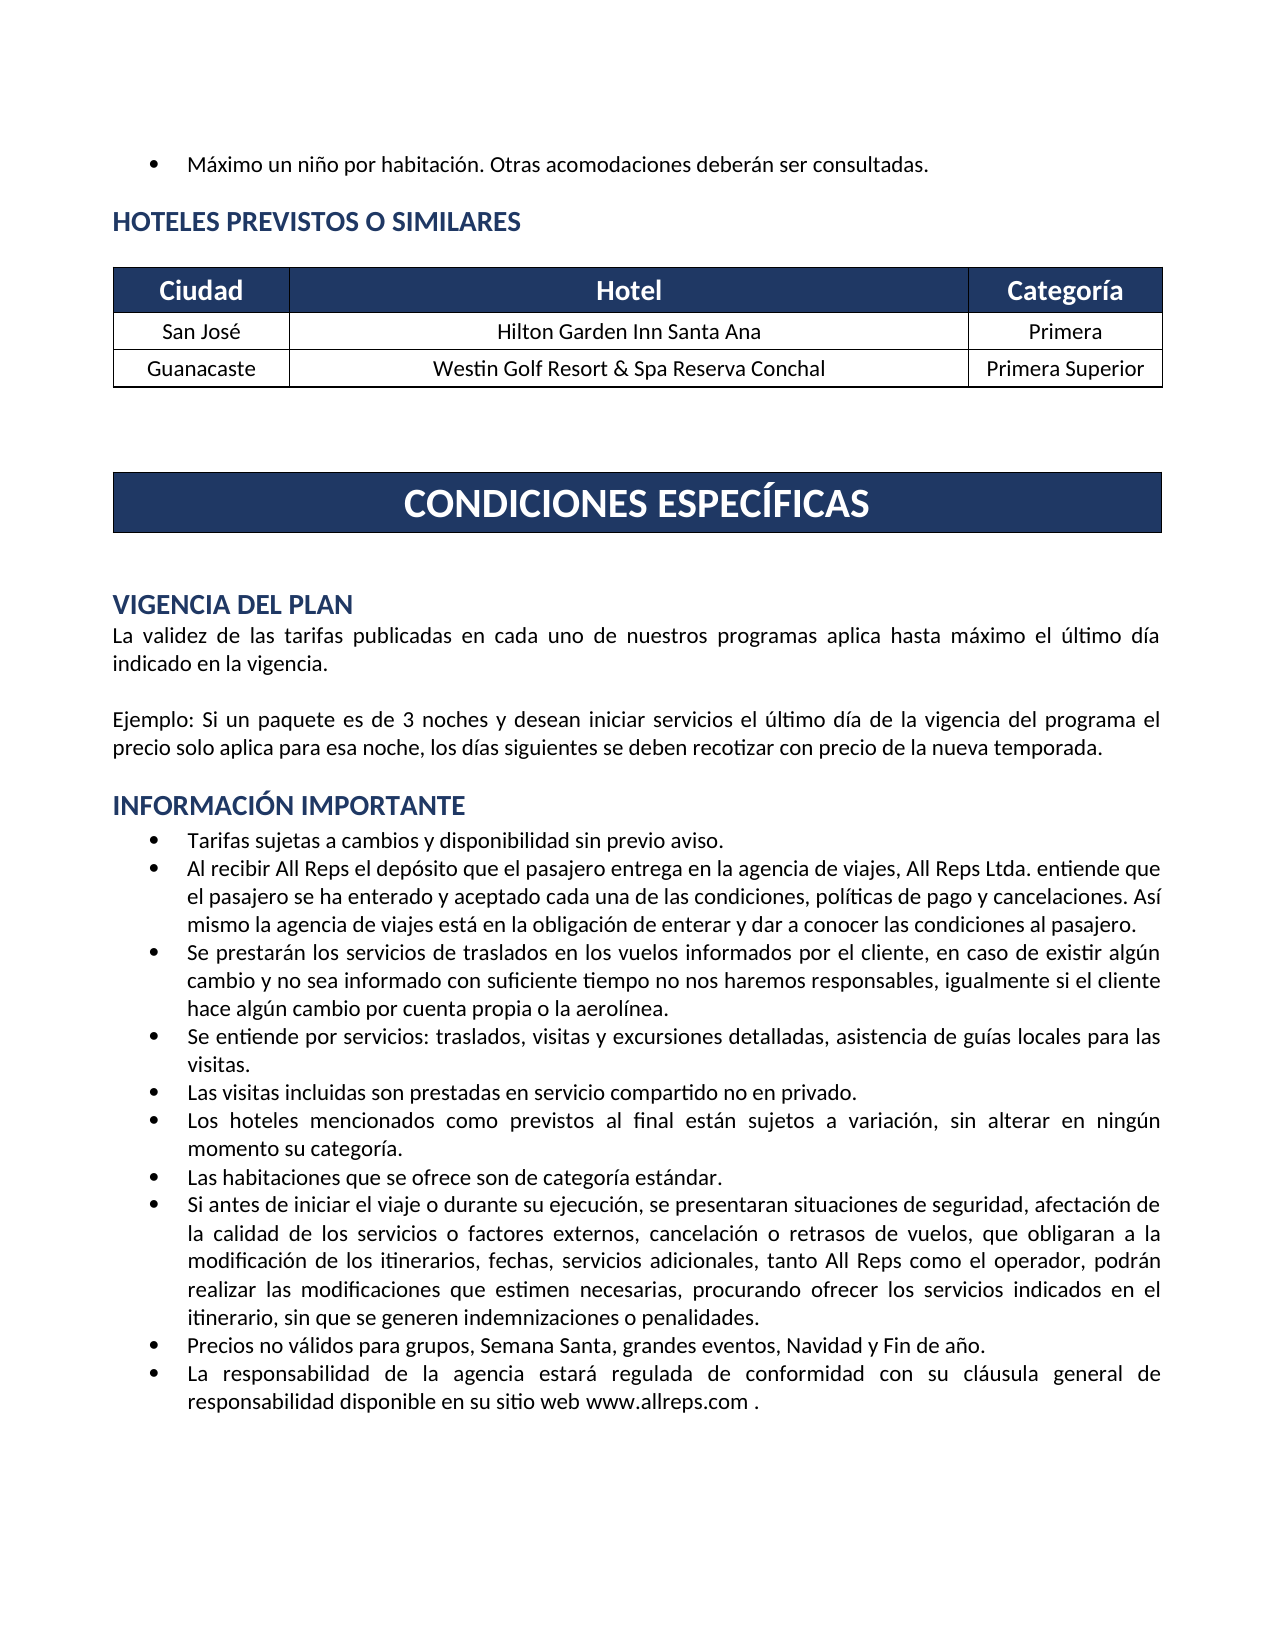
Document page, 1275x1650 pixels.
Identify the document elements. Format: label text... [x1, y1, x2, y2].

text INFORMACIÓN IMPORTANTE [112, 787, 1162, 822]
table_cell San José [114, 313, 289, 349]
text Las habitaciones que se ofrece son de categoría estándar. [150, 1163, 1162, 1191]
text VIGENCIA DEL PLAN [112, 586, 1162, 621]
text HOTELES PREVISTOS O SIMILARES [112, 203, 1162, 239]
text La responsabilidad de la agencia estará regulada de conformidad con su cláusula general de responsabilidad disponible en su sitio web www.allreps.com . [150, 1359, 1162, 1415]
table_header Hotel [290, 268, 968, 312]
table_cell Westin Golf Resort & Spa Reserva Conchal [290, 350, 968, 386]
table_cell Hilton Garden Inn Santa Ana [290, 313, 968, 349]
text Al recibir All Reps el depósito que el pasajero entrega en la agencia de viajes, All Reps Ltda. entiende que el pasajero se ha enterado y aceptado cada una de las condiciones, políticas de pago y cancelaciones. Así mismo la agencia de viajes está en la obligación de enterar y dar a conocer las condiciones al pasajero. [150, 854, 1162, 938]
table_header CONDICIONES ESPECÍFICAS [114, 473, 1161, 532]
text Si antes de iniciar el viaje o durante su ejecución, se presentaran situaciones de seguridad, afectación de la calidad de los servicios o factores externos, cancelación o retrasos de vuelos, que obligaran a la modificación de los itinerarios, fechas, servicios adicionales, tanto All Reps como el operador, podrán realizar las modificaciones que estimen necesarias, procurando ofrecer los servicios indicados en el itinerario, sin que se generen indemnizaciones o penalidades. [150, 1191, 1162, 1331]
text Ejemplo: Si un paquete es de 3 noches y desean iniciar servicios el último día de la vigencia del programa el precio solo aplica para esa noche, los días siguientes se deben recotizar con precio de la nueva temporada. [112, 706, 1162, 762]
table_header Categoría [969, 268, 1162, 312]
text Se entiende por servicios: traslados, visitas y excursiones detalladas, asistencia de guías locales para las visitas. [150, 1022, 1162, 1078]
text Las visitas incluidas son prestadas en servicio compartido no en privado. [150, 1078, 1162, 1107]
text Tarifas sujetas a cambios y disponibilidad sin previo aviso. [150, 826, 1162, 854]
table_cell Guanacaste [114, 350, 289, 386]
table_header Ciudad [114, 268, 289, 312]
text Precios no válidos para grupos, Semana Santa, grandes eventos, Navidad y Fin de año. [150, 1331, 1162, 1359]
list Máximo un niño por habitación. Otras acomodaciones deberán ser consultadas. [150, 150, 1162, 178]
table_cell Primera Superior [969, 350, 1162, 386]
table_cell Primera [969, 313, 1162, 349]
text La validez de las tarifas publicadas en cada uno de nuestros programas aplica hasta máximo el último día indicado en la vigencia. [112, 621, 1162, 677]
text Los hoteles mencionados como previstos al final están sujetos a variación, sin alterar en ningún momento su categoría. [150, 1107, 1162, 1163]
text Se prestarán los servicios de traslados en los vuelos informados por el cliente, en caso de existir algún cambio y no sea informado con suficiente tiempo no nos haremos responsables, igualmente si el cliente hace algún cambio por cuenta propia o la aerolínea. [150, 938, 1162, 1022]
